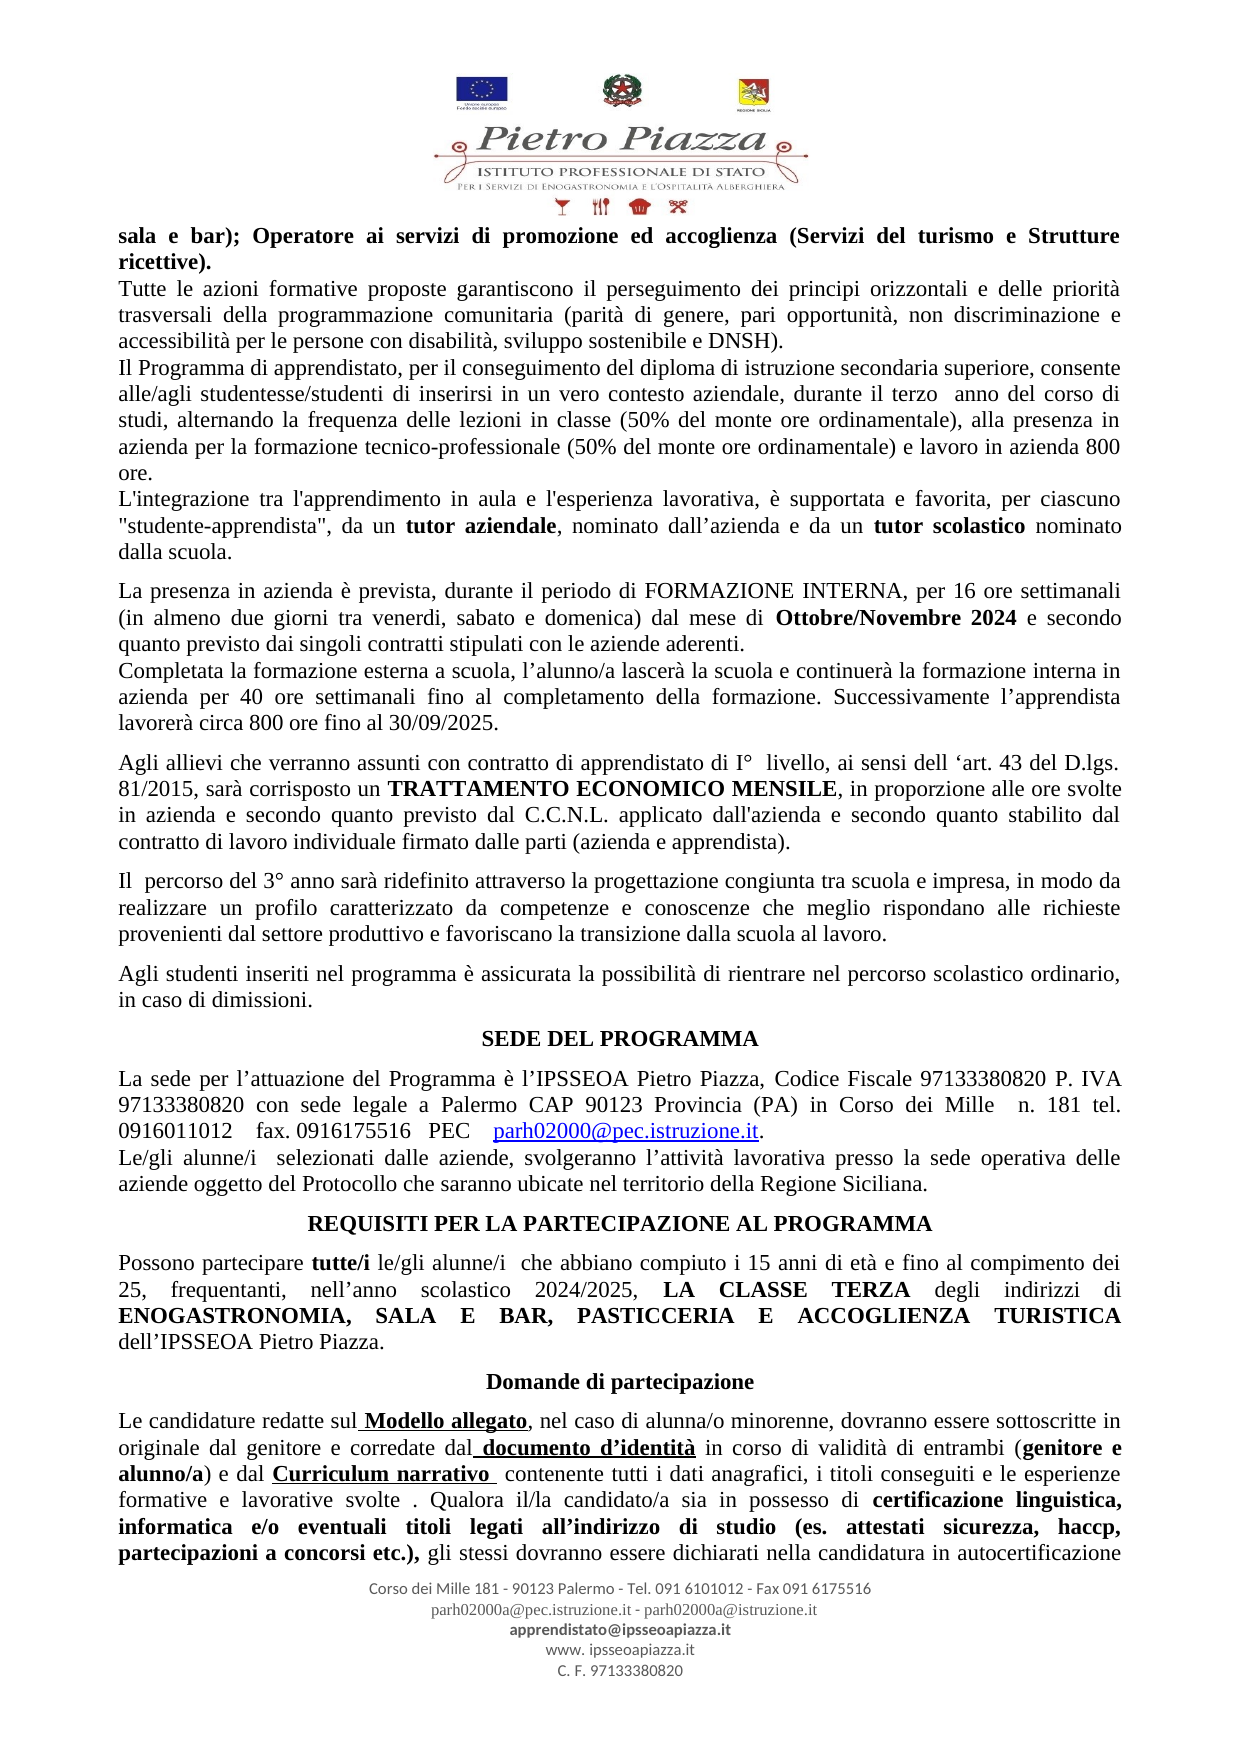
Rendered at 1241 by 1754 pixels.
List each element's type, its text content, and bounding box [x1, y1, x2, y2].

text REQUISITI PER LA PARTECIPAZIONE AL PROGRAMMA [118, 1210, 1122, 1236]
picture [410, 73, 831, 222]
text Possono partecipare tutte/i le/gli alunne/i che abbiano compiuto i 15 anni di età e fino al compimento dei 25, frequentanti, nell’anno scolastico 2024/2025, LA CLASSE TERZA degli indirizzi di ENOGASTRONOMIA, SALA E BAR, PASTICCERIA E ACCOGLIENZA TURISTICA dell’IPSSEOA Pietro Piazza. [118, 1249, 1122, 1355]
text Le/gli alunne/i selezionati dalle aziende, svolgeranno l’attività lavorativa presso la sede operativa delle aziende oggetto del Protocollo che saranno ubicate nel territorio della Regione Siciliana. [118, 1144, 1122, 1197]
text Il percorso del 3° anno sarà ridefinito attraverso la progettazione congiunta tra scuola e impresa, in modo da realizzare un profilo caratterizzato da competenze e conoscenze che meglio rispondano alle richieste provenienti dal settore produttivo e favoriscano la transizione dalla scuola al lavoro. [118, 867, 1122, 946]
text La sede per l’attuazione del Programma è l’IPSSEOA Pietro Piazza, Codice Fiscale 97133380820 P. IVA 97133380820 con sede legale a Palermo CAP 90123 Provincia (PA) in Corso dei Mille n. 181 tel. 0916011012 fax. 0916175516 PEC parh02000@pec.istruzione.it. [118, 1065, 1122, 1144]
text Tutte le azioni formative proposte garantiscono il perseguimento dei principi orizzontali e delle priorità trasversali della programmazione comunitaria (parità di genere, pari opportunità, non discriminazione e accessibilità per le persone con disabilità, sviluppo sostenibile e DNSH). [118, 274, 1122, 354]
text SEDE DEL PROGRAMMA [118, 1025, 1122, 1052]
text Agli studenti inseriti nel programma è assicurata la possibilità di rientrare nel percorso scolastico ordinario, in caso di dimissioni. [118, 959, 1122, 1012]
text Domande di partecipazione [118, 1368, 1122, 1394]
text Completata la formazione esterna a scuola, l’alunno/a lascerà la scuola e continuerà la formazione interna in azienda per 40 ore settimanali fino al completamento della formazione. Successivamente l’apprendista lavorerà circa 800 ore fino al 30/09/2025. [118, 657, 1122, 736]
text L'integrazione tra l'apprendimento in aula e l'esperienza lavorativa, è supportata e favorita, per ciascuno "studente-apprendista", da un tutor aziendale, nominato dall’azienda e da un tutor scolastico nominato dalla scuola. [118, 485, 1122, 564]
text Il Programma di apprendistato, per il conseguimento del diploma di istruzione secondaria superiore, consente alle/agli studentesse/studenti di inserirsi in un vero contesto aziendale, durante il terzo anno del corso di studi, alternando la frequenza delle lezioni in classe (50% del monte ore ordinamentale), alla presenza in azienda per la formazione tecnico-professionale (50% del monte ore ordinamentale) e lavoro in azienda 800 ore. [118, 354, 1122, 485]
text Agli allievi che verranno assunti con contratto di apprendistato di I° livello, ai sensi dell ‘art. 43 del D.lgs. 81/2015, sarà corrisposto un TRATTAMENTO ECONOMICO MENSILE, in proporzione alle ore svolte in azienda e secondo quanto previsto dal C.C.N.L. applicato dall'azienda e secondo quanto stabilito dal contratto di lavoro individuale firmato dalle parti (azienda e apprendista). [118, 749, 1122, 854]
text La presenza in azienda è prevista, durante il periodo di FORMAZIONE INTERNA, per 16 ore settimanali (in almeno due giorni tra venerdi, sabato e domenica) dal mese di Ottobre/Novembre 2024 e secondo quanto previsto dai singoli contratti stipulati con le aziende aderenti. [118, 578, 1122, 657]
